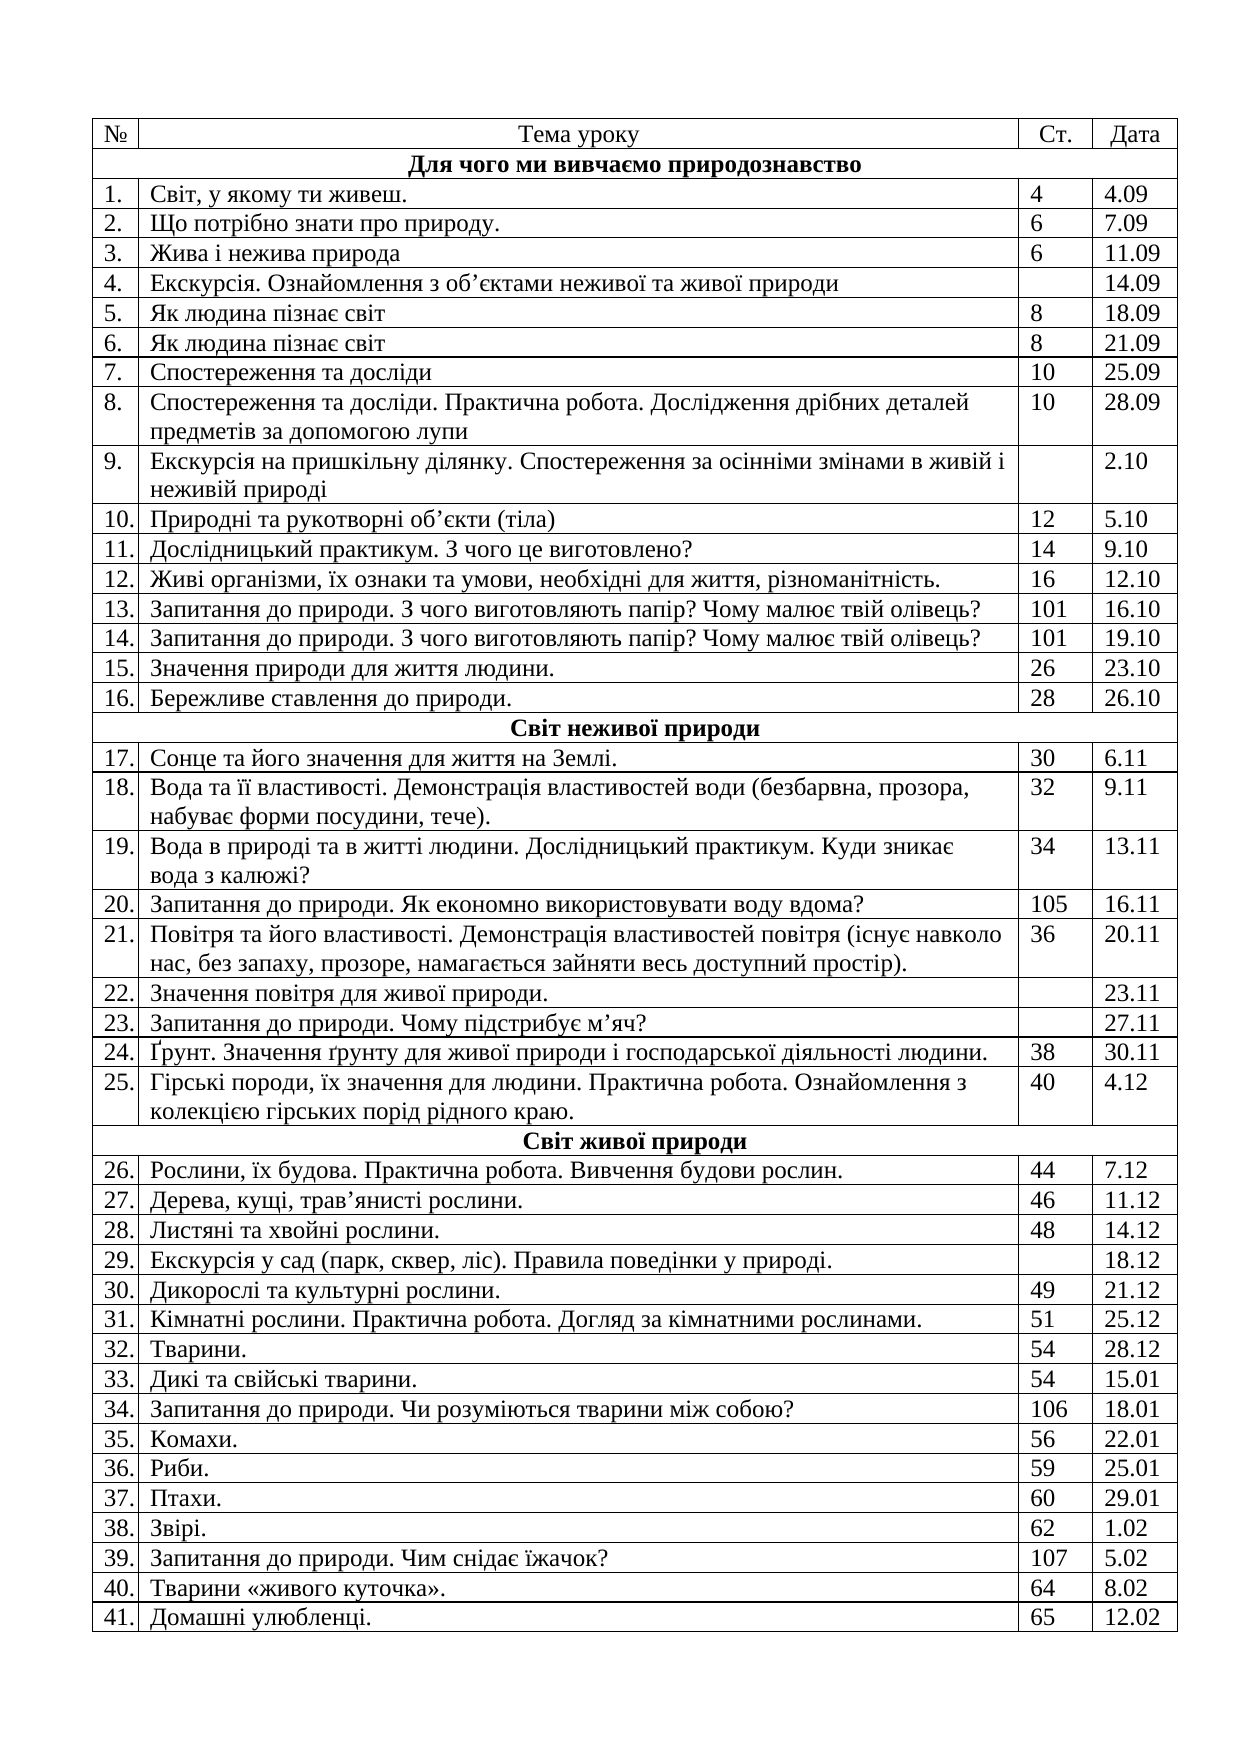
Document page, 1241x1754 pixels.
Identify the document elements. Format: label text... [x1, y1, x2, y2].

table_cell 26.10 [1093, 683, 1177, 712]
table_cell 20.11 [1093, 919, 1177, 977]
table_cell 18.12 [1093, 1245, 1177, 1274]
table_cell 25.01 [1093, 1454, 1177, 1482]
table_cell [93, 1156, 138, 1184]
table_cell 4.09 [1093, 179, 1177, 207]
table_cell [93, 446, 138, 503]
table_cell 101 [1019, 594, 1092, 622]
table_cell [93, 1513, 138, 1542]
table_cell 11.12 [1093, 1185, 1177, 1214]
table_cell 9.11 [1093, 773, 1177, 830]
table_cell Вода та її властивості. Демонстрація властивостей води (безбарвна, прозора, набуває форми посудини, тече). [139, 773, 1018, 830]
table_cell 27.11 [1093, 1008, 1177, 1036]
table_cell 49 [1019, 1275, 1092, 1303]
table_cell 16 [1019, 564, 1092, 593]
table_cell Тварини «живого куточка». [139, 1573, 1018, 1601]
table_cell 11.09 [1093, 238, 1177, 267]
table_cell [93, 624, 138, 652]
table_cell 2.10 [1093, 446, 1177, 503]
table_cell Що потрібно знати про природу. [139, 209, 1018, 237]
table_cell Спостереження та досліди. Практична робота. Дослідження дрібних деталей предметів за допомогою лупи [139, 387, 1018, 445]
table_cell 30 [1019, 743, 1092, 771]
table_cell Ґрунт. Значення ґрунту для живої природи і господарської діяльності людини. [139, 1038, 1018, 1066]
table_cell 105 [1019, 890, 1092, 918]
table_cell Жива і нежива природа [139, 238, 1018, 267]
table_cell [1019, 1008, 1092, 1036]
table_cell [93, 1334, 138, 1363]
table_cell [93, 1364, 138, 1393]
table_cell [93, 1424, 138, 1452]
table_cell [93, 890, 138, 918]
table_cell 25.12 [1093, 1305, 1177, 1333]
table_cell [93, 564, 138, 593]
table_cell Екскурсія у сад (парк, сквер, ліс). Правила поведінки у природі. [139, 1245, 1018, 1274]
table_cell 65 [1019, 1603, 1092, 1631]
table_cell [93, 1573, 138, 1601]
table_cell Дикорослі та культурні рослини. [139, 1275, 1018, 1303]
table_cell [93, 358, 138, 386]
table_cell [93, 1454, 138, 1482]
table_cell 7.12 [1093, 1156, 1177, 1184]
table_cell [93, 387, 138, 445]
table_cell 56 [1019, 1424, 1092, 1452]
table_cell 48 [1019, 1215, 1092, 1244]
table_cell 1.02 [1093, 1513, 1177, 1542]
table_cell Спостереження та досліди [139, 358, 1018, 386]
table_cell [93, 1067, 138, 1125]
table_cell [93, 504, 138, 533]
table_cell [93, 1245, 138, 1274]
table_cell Як людина пізнає світ [139, 328, 1018, 356]
table_cell 62 [1019, 1513, 1092, 1542]
table_cell 40 [1019, 1067, 1092, 1125]
table_cell 32 [1019, 773, 1092, 830]
table_cell 30.11 [1093, 1038, 1177, 1066]
table_cell Як людина пізнає світ [139, 298, 1018, 327]
table_cell Значення повітря для живої природи. [139, 978, 1018, 1007]
table_cell 21.09 [1093, 328, 1177, 356]
table_cell 6.11 [1093, 743, 1177, 771]
table_cell Рослини, їх будова. Практична робота. Вивчення будови рослин. [139, 1156, 1018, 1184]
table_cell 16.11 [1093, 890, 1177, 918]
table_cell Тварини. [139, 1334, 1018, 1363]
table_cell [93, 1483, 138, 1512]
table_cell Листяні та хвойні рослини. [139, 1215, 1018, 1244]
table_cell [93, 1008, 138, 1036]
table_cell 12.02 [1093, 1603, 1177, 1631]
table_cell [93, 831, 138, 888]
table_cell 8 [1019, 328, 1092, 356]
table_cell Екскурсія на пришкільну ділянку. Спостереження за осінніми змінами в живій і неживій природі [139, 446, 1018, 503]
table_cell [93, 179, 138, 207]
table_cell Повітря та його властивості. Демонстрація властивостей повітря (існує навколо нас, без запаху, прозоре, намагається зайняти весь доступний простір). [139, 919, 1018, 977]
table_cell 14.12 [1093, 1215, 1177, 1244]
table_cell 106 [1019, 1394, 1092, 1423]
table_cell 23.10 [1093, 653, 1177, 682]
table_cell 51 [1019, 1305, 1092, 1333]
table_cell 8.02 [1093, 1573, 1177, 1601]
table_cell Дикі та свійські тварини. [139, 1364, 1018, 1393]
table_cell Домашні улюбленці. [139, 1603, 1018, 1631]
table_cell [93, 1038, 138, 1066]
table_cell 34 [1019, 831, 1092, 888]
table_cell 9.10 [1093, 534, 1177, 563]
table_cell 36 [1019, 919, 1092, 977]
table_cell [93, 298, 138, 327]
table_cell 22.01 [1093, 1424, 1177, 1452]
table_cell Запитання до природи. Як економно використовувати воду вдома? [139, 890, 1018, 918]
table_cell [1019, 268, 1092, 297]
table_header Ст. [1019, 119, 1092, 148]
table_cell 15.01 [1093, 1364, 1177, 1393]
table_cell 12.10 [1093, 564, 1177, 593]
table_cell 10 [1019, 358, 1092, 386]
table_cell 29.01 [1093, 1483, 1177, 1512]
table_cell 6 [1019, 238, 1092, 267]
table_cell Світ неживої природи [93, 713, 1177, 742]
table_cell [93, 1215, 138, 1244]
table_cell [93, 268, 138, 297]
table_cell 14 [1019, 534, 1092, 563]
table_cell 46 [1019, 1185, 1092, 1214]
table_cell 21.12 [1093, 1275, 1177, 1303]
table_cell [93, 1275, 138, 1303]
table_cell [1019, 446, 1092, 503]
table_cell [93, 653, 138, 682]
table_cell Запитання до природи. Чи розуміються тварини між собою? [139, 1394, 1018, 1423]
table_cell [93, 683, 138, 712]
table_cell 25.09 [1093, 358, 1177, 386]
table_header Дата [1093, 119, 1177, 148]
table_cell Для чого ми вивчаємо природознавство [93, 149, 1177, 178]
table_cell Дослідницький практикум. З чого це виготовлено? [139, 534, 1018, 563]
table_cell 14.09 [1093, 268, 1177, 297]
table_cell Запитання до природи. Чим снідає їжачок? [139, 1543, 1018, 1572]
table_cell 23.11 [1093, 978, 1177, 1007]
table_cell [93, 238, 138, 267]
table_cell Комахи. [139, 1424, 1018, 1452]
table_cell 8 [1019, 298, 1092, 327]
table_cell 59 [1019, 1454, 1092, 1482]
table_cell 19.10 [1093, 624, 1177, 652]
table_cell 38 [1019, 1038, 1092, 1066]
table_cell Дерева, кущі, трав’янисті рослини. [139, 1185, 1018, 1214]
table_cell Живі організми, їх ознаки та умови, необхідні для життя, різноманітність. [139, 564, 1018, 593]
table_cell [1019, 1245, 1092, 1274]
table_header № [93, 119, 138, 148]
table_cell 18.01 [1093, 1394, 1177, 1423]
table_cell 16.10 [1093, 594, 1177, 622]
table_cell [93, 1394, 138, 1423]
table_cell [93, 534, 138, 563]
table_cell 101 [1019, 624, 1092, 652]
table_cell 12 [1019, 504, 1092, 533]
table_cell 6 [1019, 209, 1092, 237]
table_cell [93, 1185, 138, 1214]
table_cell [93, 1603, 138, 1631]
table_cell 4 [1019, 179, 1092, 207]
table_cell 107 [1019, 1543, 1092, 1572]
table_cell 5.02 [1093, 1543, 1177, 1572]
table_cell [93, 978, 138, 1007]
table_cell Птахи. [139, 1483, 1018, 1512]
table_cell Запитання до природи. З чого виготовляють папір? Чому малює твій олівець? [139, 624, 1018, 652]
table_cell Запитання до природи. З чого виготовляють папір? Чому малює твій олівець? [139, 594, 1018, 622]
table_cell 54 [1019, 1364, 1092, 1393]
table_cell 4.12 [1093, 1067, 1177, 1125]
table_cell [93, 209, 138, 237]
table_cell Звірі. [139, 1513, 1018, 1542]
table_cell 7.09 [1093, 209, 1177, 237]
table_cell Бережливе ставлення до природи. [139, 683, 1018, 712]
table_cell 64 [1019, 1573, 1092, 1601]
table_cell Природні та рукотворні об’єкти (тіла) [139, 504, 1018, 533]
table_cell Світ живої природи [93, 1126, 1177, 1154]
table_cell [1019, 978, 1092, 1007]
table_cell 60 [1019, 1483, 1092, 1512]
table_cell 54 [1019, 1334, 1092, 1363]
table_cell [93, 773, 138, 830]
table_cell Екскурсія. Ознайомлення з об’єктами неживої та живої природи [139, 268, 1018, 297]
table_cell 5.10 [1093, 504, 1177, 533]
table_cell Значення природи для життя людини. [139, 653, 1018, 682]
table_cell 26 [1019, 653, 1092, 682]
table_cell Сонце та його значення для життя на Землі. [139, 743, 1018, 771]
table_cell [93, 743, 138, 771]
table_cell Запитання до природи. Чому підстрибує м’яч? [139, 1008, 1018, 1036]
table_cell 18.09 [1093, 298, 1177, 327]
table_cell [93, 1543, 138, 1572]
table_cell Світ, у якому ти живеш. [139, 179, 1018, 207]
table_cell Кімнатні рослини. Практична робота. Догляд за кімнатними рослинами. [139, 1305, 1018, 1333]
table_cell 28 [1019, 683, 1092, 712]
table_cell [93, 919, 138, 977]
table_cell 28.12 [1093, 1334, 1177, 1363]
table_cell Гірські породи, їх значення для людини. Практична робота. Ознайомлення з колекцією гірських порід рідного краю. [139, 1067, 1018, 1125]
table_cell Риби. [139, 1454, 1018, 1482]
table_cell 28.09 [1093, 387, 1177, 445]
table_cell Вода в природі та в житті людини. Дослідницький практикум. Куди зникає вода з калюжі? [139, 831, 1018, 888]
table_header Тема уроку [139, 119, 1018, 148]
table_cell [93, 328, 138, 356]
table_cell [93, 1305, 138, 1333]
table_cell 10 [1019, 387, 1092, 445]
table_cell 13.11 [1093, 831, 1177, 888]
table_cell [93, 594, 138, 622]
table_cell 44 [1019, 1156, 1092, 1184]
